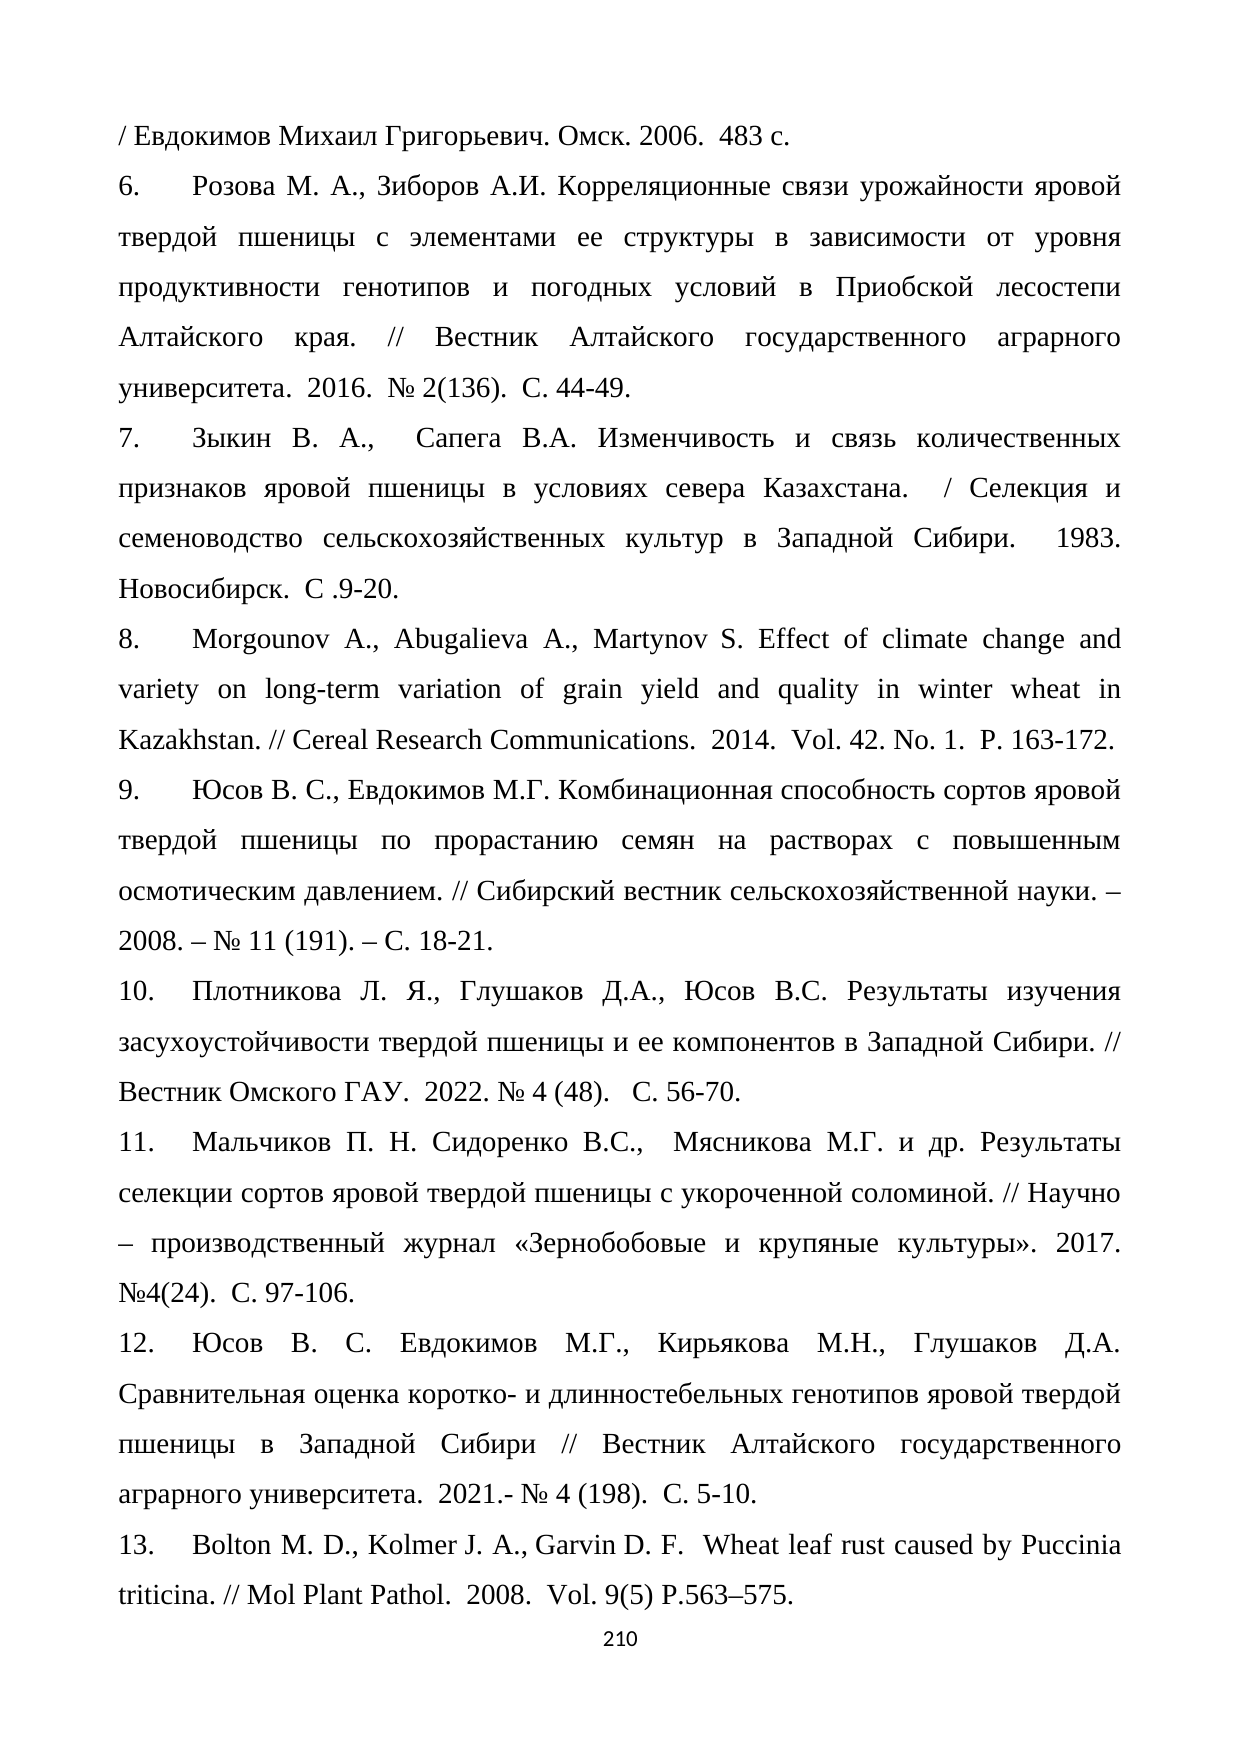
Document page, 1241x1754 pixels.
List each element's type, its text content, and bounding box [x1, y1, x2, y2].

text Юсов В. С., Евдокимов М.Г. Комбинационная способность сортов яровой твердой пшеницы по прорастанию семян на растворах с повышенным осмотическим давлением. // Сибирский вестник сельскохозяйственной науки. – 2008. – № 11 (191). – С. 18-21. [118, 772, 1122, 957]
text Розова М. А., Зиборов А.И. Корреляционные связи урожайности яровой твердой пшеницы с элементами ее структуры в зависимости от уровня продуктивности генотипов и погодных условий в Приобской лесостепи Алтайского края. // Вестник Алтайского государственного аграрного университета. 2016. № 2(136). С. 44-49. [118, 168, 1122, 403]
text Юсов В. С. Евдокимов М.Г., Кирьякова М.Н., Глушаков Д.А. Сравнительная оценка коротко- и длинностебельных генотипов яровой твердой пшеницы в Западной Сибири // Вестник Алтайского государственного аграрного университета. 2021.- № 4 (198). С. 5-10. [118, 1326, 1122, 1510]
text Зыкин В. А., Сапега В.А. Изменчивость и связь количественных признаков яровой пшеницы в условиях севера Казахстана. / Селекция и семеноводство сельскохозяйственных культур в Западной Сибири. 1983. Новосибирск. С .9-20. [118, 420, 1122, 604]
text Morgounov A., Abugalieva А., Martynov S. Effect of climate change and variety on long-term variation of grain yield and quality in winter wheat in Kazakhstan. // Cereal Research Communications. 2014. Vol. 42. No. 1. P. 163-172. [118, 621, 1122, 755]
text Bolton M. D., Kolmer J. A., Garvin D. F. Wheat leaf rust caused by Puccinia triticina. // Mol Plant Pathol. 2008. Vol. 9(5) P.563–575. [118, 1527, 1122, 1611]
text Мальчиков П. Н. Сидоренко В.С., Мясникова М.Г. и др. Результаты селекции сортов яровой твердой пшеницы с укороченной соломиной. // Научно – производственный журнал «Зернобобовые и крупяные культуры». 2017. №4(24). С. 97-106. [118, 1124, 1122, 1309]
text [118, 118, 1122, 152]
text Плотникова Л. Я., Глушаков Д.А., Юсов В.С. Результаты изучения засухоустойчивости твердой пшеницы и ее компонентов в Западной Сибири. // Вестник Омского ГАУ. 2022. № 4 (48). С. 56-70. [118, 973, 1122, 1108]
